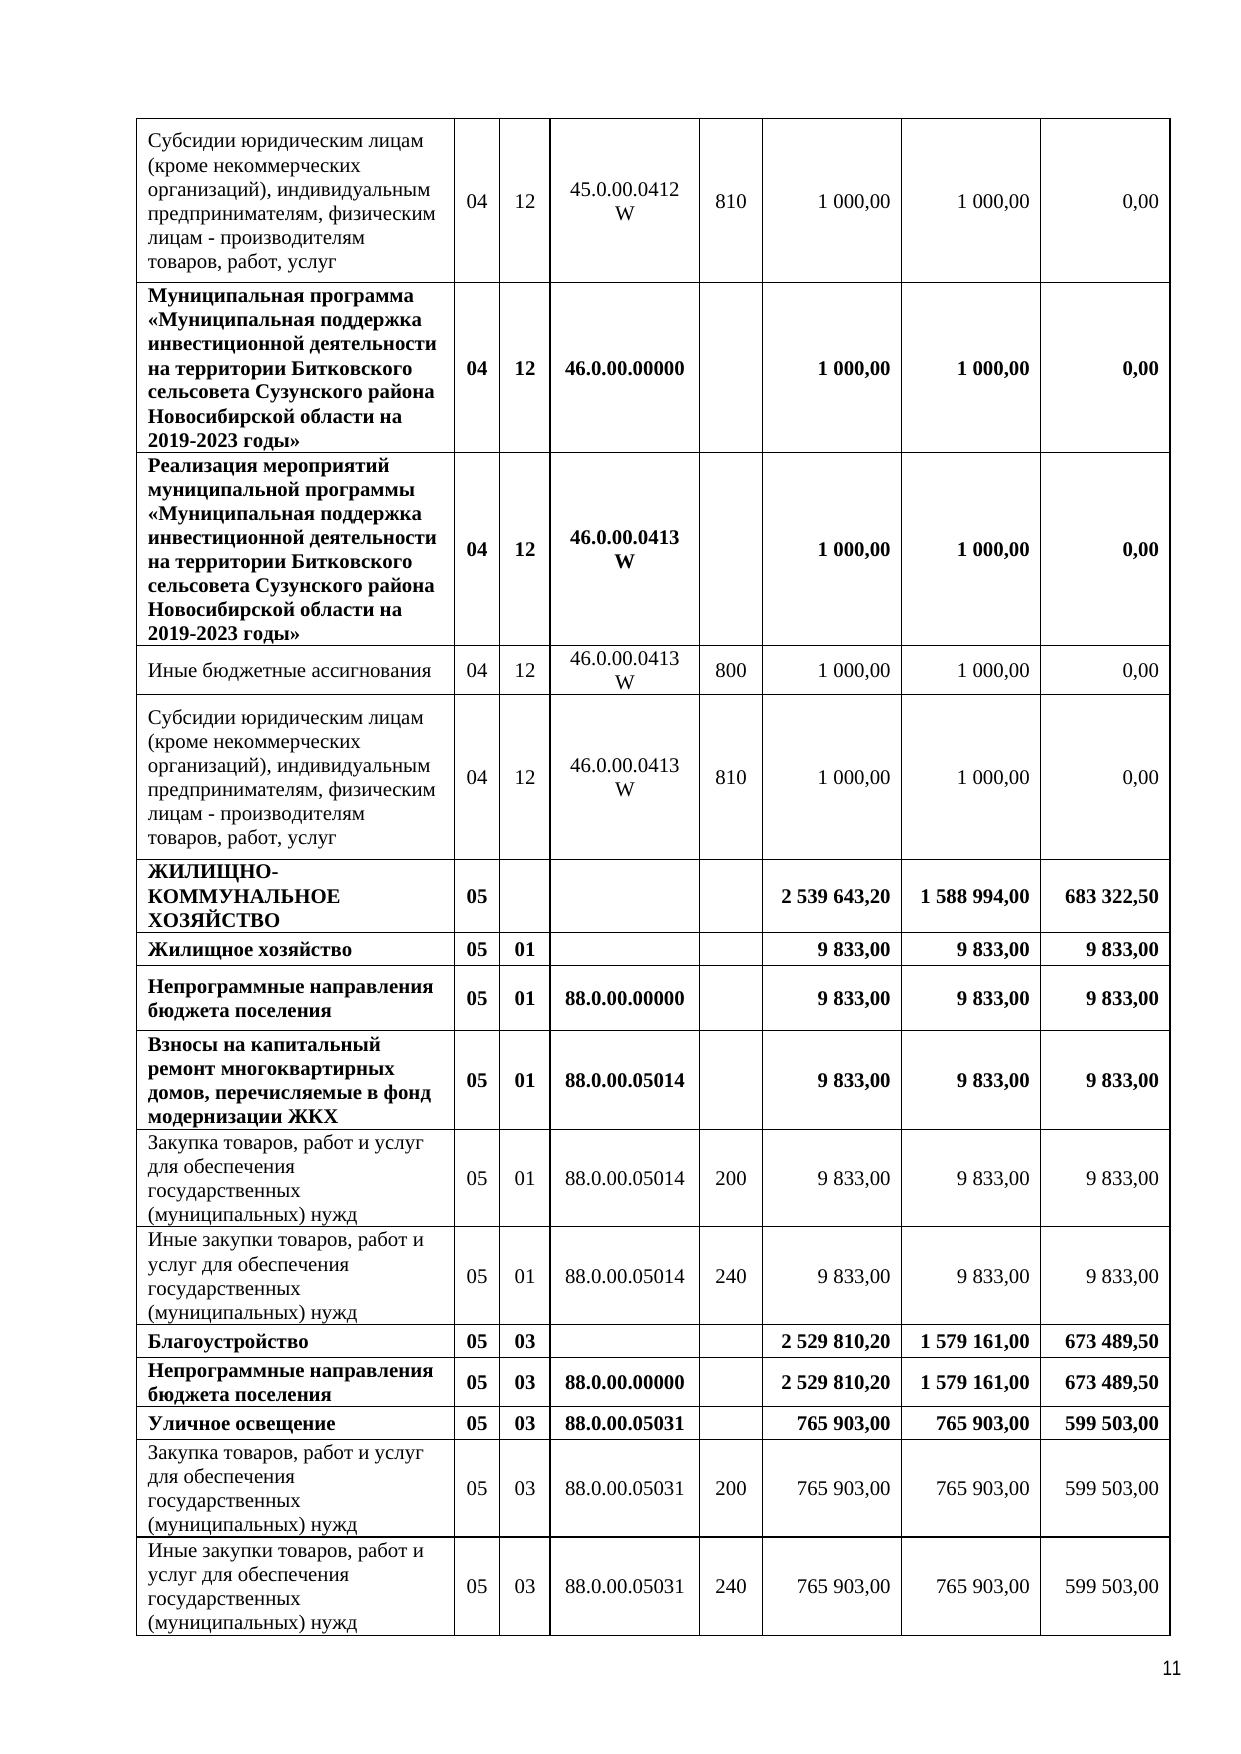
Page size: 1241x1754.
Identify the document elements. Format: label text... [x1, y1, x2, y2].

table_cell 04 [455, 119, 499, 282]
table_cell 05 [455, 1538, 499, 1635]
table_cell 88.0.00.05014 [551, 1130, 699, 1226]
table_cell 1 588 994,00 [902, 860, 1040, 932]
table_cell Благоустройство [137, 1325, 454, 1357]
table_cell 2 529 810,20 [763, 1325, 901, 1357]
table_cell 810 [700, 695, 762, 858]
table_cell Иные закупки товаров, работ и услуг для обеспечения государственных (муниципальных) нужд [137, 1227, 454, 1324]
table_cell Закупка товаров, работ и услуг для обеспечения государственных (муниципальных) нужд [137, 1130, 454, 1226]
table_cell 1 000,00 [902, 695, 1040, 858]
table_cell 9 833,00 [763, 933, 901, 964]
table_cell 04 [455, 453, 499, 645]
table_cell [700, 283, 762, 452]
table_cell 9 833,00 [763, 1227, 901, 1324]
table_cell 200 [700, 1130, 762, 1226]
table_cell 05 [455, 1130, 499, 1226]
table_cell 810 [700, 119, 762, 282]
table_cell 1 000,00 [902, 119, 1040, 282]
table_cell [700, 966, 762, 1030]
table_cell 12 [500, 695, 549, 858]
table_cell 04 [455, 695, 499, 858]
table_cell 9 833,00 [902, 1227, 1040, 1324]
table_cell 1 000,00 [902, 453, 1040, 645]
table_cell 05 [455, 860, 499, 932]
table_cell [700, 453, 762, 645]
table_cell 12 [500, 646, 549, 694]
table_cell 765 903,00 [902, 1440, 1040, 1536]
table_cell 05 [455, 1440, 499, 1536]
table_cell 1 000,00 [902, 283, 1040, 452]
table_cell 88.0.00.00000 [551, 1358, 699, 1406]
table_cell 9 833,00 [902, 966, 1040, 1030]
table_cell 240 [700, 1227, 762, 1324]
table_cell 46.0.00.00000 [551, 283, 699, 452]
table_cell 9 833,00 [902, 1130, 1040, 1226]
table_cell 0,00 [1041, 119, 1169, 282]
table_cell 9 833,00 [763, 966, 901, 1030]
table_cell Жилищное хозяйство [137, 933, 454, 964]
table_cell 05 [455, 1031, 499, 1128]
table_cell 765 903,00 [902, 1538, 1040, 1635]
table_cell 765 903,00 [763, 1440, 901, 1536]
table_cell 1 000,00 [763, 453, 901, 645]
table_cell 9 833,00 [1041, 1227, 1169, 1324]
table_cell 88.0.00.05014 [551, 1031, 699, 1128]
table_cell [700, 1407, 762, 1439]
table_cell [551, 1325, 699, 1357]
table_cell 9 833,00 [902, 933, 1040, 964]
table_cell 46.0.00.0413W [551, 453, 699, 645]
table_cell 46.0.00.0413W [551, 695, 699, 858]
table_cell Закупка товаров, работ и услуг для обеспечения государственных (муниципальных) нужд [137, 1440, 454, 1536]
table_cell 05 [455, 1407, 499, 1439]
table_cell 1 579 161,00 [902, 1325, 1040, 1357]
table_cell ЖИЛИЩНО-КОММУНАЛЬНОЕ ХОЗЯЙСТВО [137, 860, 454, 932]
table_cell 1 579 161,00 [902, 1358, 1040, 1406]
table_cell 01 [500, 1031, 549, 1128]
table_cell Взносы на капитальный ремонт многоквартирных домов, перечисляемые в фонд модернизации ЖКХ [137, 1031, 454, 1128]
table_cell 88.0.00.05031 [551, 1407, 699, 1439]
table_cell 88.0.00.05031 [551, 1440, 699, 1536]
table_cell 9 833,00 [1041, 1130, 1169, 1226]
table_cell 0,00 [1041, 646, 1169, 694]
table_cell 1 000,00 [763, 119, 901, 282]
table_cell 2 539 643,20 [763, 860, 901, 932]
table_cell 88.0.00.05031 [551, 1538, 699, 1635]
table_cell 04 [455, 646, 499, 694]
table_cell 05 [455, 1325, 499, 1357]
table_cell 9 833,00 [902, 1031, 1040, 1128]
table_cell [700, 1031, 762, 1128]
table_cell Субсидии юридическим лицам (кроме некоммерческих организаций), индивидуальным предпринимателям, физическим лицам - производителям товаров, работ, услуг [137, 695, 454, 858]
table_cell 9 833,00 [1041, 966, 1169, 1030]
table_cell 9 833,00 [1041, 933, 1169, 964]
table_cell [700, 1358, 762, 1406]
table_cell [551, 860, 699, 932]
table_cell 1 000,00 [902, 646, 1040, 694]
table_cell 765 903,00 [763, 1538, 901, 1635]
table_cell [700, 933, 762, 964]
table_cell 240 [700, 1538, 762, 1635]
table_cell 12 [500, 283, 549, 452]
table_cell [551, 933, 699, 964]
table_cell 04 [455, 283, 499, 452]
table_cell 03 [500, 1325, 549, 1357]
table_cell 1 000,00 [763, 695, 901, 858]
table_cell 12 [500, 119, 549, 282]
table_cell 46.0.00.0413W [551, 646, 699, 694]
table_cell 03 [500, 1407, 549, 1439]
table_cell 9 833,00 [763, 1031, 901, 1128]
table_cell 1 000,00 [763, 646, 901, 694]
table_cell 9 833,00 [1041, 1031, 1169, 1128]
table_cell 765 903,00 [902, 1407, 1040, 1439]
table_cell 01 [500, 933, 549, 964]
table_cell Муниципальная программа «Муниципальная поддержка инвестиционной деятельности на территории Битковского сельсовета Сузунского района Новосибирской области на 2019-2023 годы» [137, 283, 454, 452]
table_cell 12 [500, 453, 549, 645]
table_cell 599 503,00 [1041, 1538, 1169, 1635]
table_cell 05 [455, 1227, 499, 1324]
table_cell 03 [500, 1440, 549, 1536]
table_cell 88.0.00.00000 [551, 966, 699, 1030]
table_cell 683 322,50 [1041, 860, 1169, 932]
table_cell 9 833,00 [763, 1130, 901, 1226]
table_cell 673 489,50 [1041, 1325, 1169, 1357]
table_cell 01 [500, 1227, 549, 1324]
table_cell 765 903,00 [763, 1407, 901, 1439]
table_cell Иные закупки товаров, работ и услуг для обеспечения государственных (муниципальных) нужд [137, 1538, 454, 1635]
table_cell 01 [500, 966, 549, 1030]
table_cell 599 503,00 [1041, 1440, 1169, 1536]
table_cell 2 529 810,20 [763, 1358, 901, 1406]
table_cell 800 [700, 646, 762, 694]
table_cell [700, 860, 762, 932]
table_cell 0,00 [1041, 453, 1169, 645]
table_cell Субсидии юридическим лицам (кроме некоммерческих организаций), индивидуальным предпринимателям, физическим лицам - производителям товаров, работ, услуг [137, 119, 454, 282]
table_cell 673 489,50 [1041, 1358, 1169, 1406]
table_cell 88.0.00.05014 [551, 1227, 699, 1324]
table_cell 1 000,00 [763, 283, 901, 452]
table_cell 599 503,00 [1041, 1407, 1169, 1439]
table_cell 45.0.00.0412W [551, 119, 699, 282]
table_cell 200 [700, 1440, 762, 1536]
table_cell Непрограммные направления бюджета поселения [137, 1358, 454, 1406]
table_cell 05 [455, 933, 499, 964]
table_cell [700, 1325, 762, 1357]
table_cell Иные бюджетные ассигнования [137, 646, 454, 694]
table_cell [500, 860, 549, 932]
table_cell Непрограммные направления бюджета поселения [137, 966, 454, 1030]
table_cell 05 [455, 1358, 499, 1406]
table_cell Реализация мероприятий муниципальной программы «Муниципальная поддержка инвестиционной деятельности на территории Битковского сельсовета Сузунского района Новосибирской области на 2019-2023 годы» [137, 453, 454, 645]
table_cell Уличное освещение [137, 1407, 454, 1439]
table_cell 0,00 [1041, 695, 1169, 858]
table_cell 05 [455, 966, 499, 1030]
table_cell 0,00 [1041, 283, 1169, 452]
table_cell 03 [500, 1538, 549, 1635]
table_cell 01 [500, 1130, 549, 1226]
table_cell 03 [500, 1358, 549, 1406]
